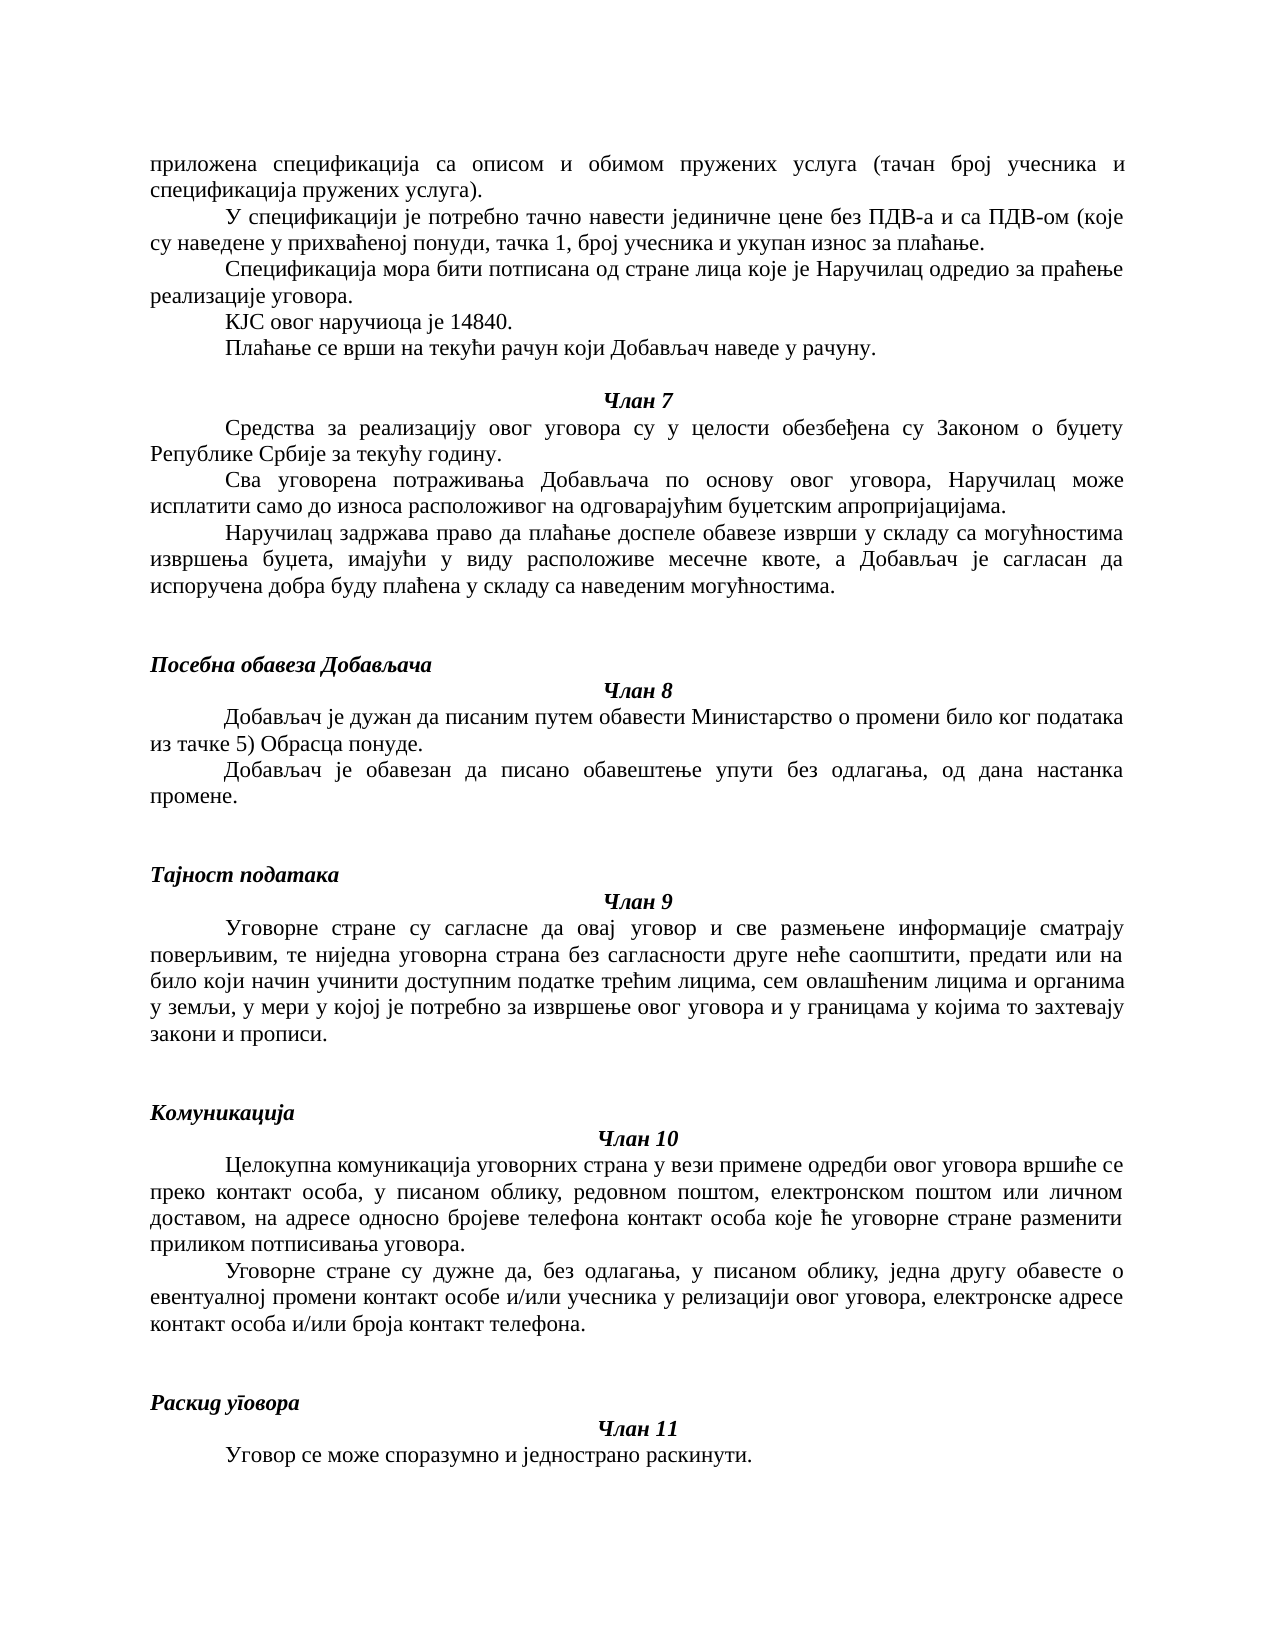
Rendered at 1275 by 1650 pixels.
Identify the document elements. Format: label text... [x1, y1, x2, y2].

text Уговорне стране су сагласне да овај уговор и све размењене информације сматрају поверљивим, те ниједна уговорна страна без сагласности друге неће саопштити, предати или на било који начин учинити доступним податке трећим лицима, сем овлашћеним лицима и органима у земљи, у мери у којој је потребно за извршење овог уговора и у границама у којима то захтевају закони и прописи. [150, 914, 1125, 1046]
text Члан 8 [150, 677, 1125, 703]
text Посебна обавеза Добављача [150, 651, 1125, 677]
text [150, 150, 1125, 203]
text Плаћање се врши на текући рачун који Добављач наведе у рачуну. [150, 334, 1125, 361]
text Спецификација мора бити потписана од стране лица које је Наручилац одредио за праћење реализације уговора. [150, 255, 1125, 308]
text Члан 11 [150, 1415, 1125, 1441]
text Уговорне стране су дужне да, без одлагања, у писаном облику, једна другу обавесте о евентуалној промени контакт особе и/или учесника у релизацији овог уговора, електронске адресе контакт особа и/или броја контакт телефона. [150, 1257, 1125, 1336]
text Тајност података [150, 862, 1125, 888]
text Целокупна комуникација уговорних страна у вези примене одредби овог уговора вршиће се преко контакт особа, у писаном облику, редовном поштом, електронском поштом или личном доставом, на адресе односно бројеве телефона контакт особа које ће уговорне стране разменити приликом потписивања уговора. [150, 1151, 1124, 1257]
text Наручилац задржава право да плаћање доспеле обавезе изврши у складу са могућностима извршења буџета, имајући у виду расположиве месечне квоте, а Добављач је сагласан да испоручена добра буду плаћена у складу са наведеним могућностима. [150, 519, 1125, 598]
list Уговор се може споразумно и једнострано раскинути. [150, 1441, 1125, 1468]
text Члан 7 [150, 387, 1125, 413]
text Раскид уговора [150, 1389, 1124, 1415]
text Члан 9 [150, 888, 1125, 914]
text КЈС овог наручиоца је 14840. [150, 308, 1125, 334]
text У спецификацији је потребно тачно навести јединичне цене без ПДВ-а и са ПДВ-ом (које су наведене у прихваћеној понуди, тачка 1, број учесника и укупан износ за плаћање. [150, 203, 1125, 255]
text Члaн 10 [150, 1125, 1125, 1151]
text Комуникација [150, 1099, 1125, 1125]
text Добављач је дужан да писаним путем обавести Министарство о промени било ког података из тачке 5) Обрасца понуде. [150, 703, 1125, 756]
text Добављач је обавезан да писано обавештење упути без одлагања, од дана настанка промене. [150, 756, 1125, 809]
text Средства за реализацију овог уговора су у целости обезбеђена су Законом о буџету Републике Србије за текућу годину. [150, 413, 1125, 466]
text Сва уговорена потраживања Добављача по основу овог уговора, Наручилац може исплатити само до износа расположивог на одговарајућим буџетским апропријацијама. [150, 466, 1125, 519]
